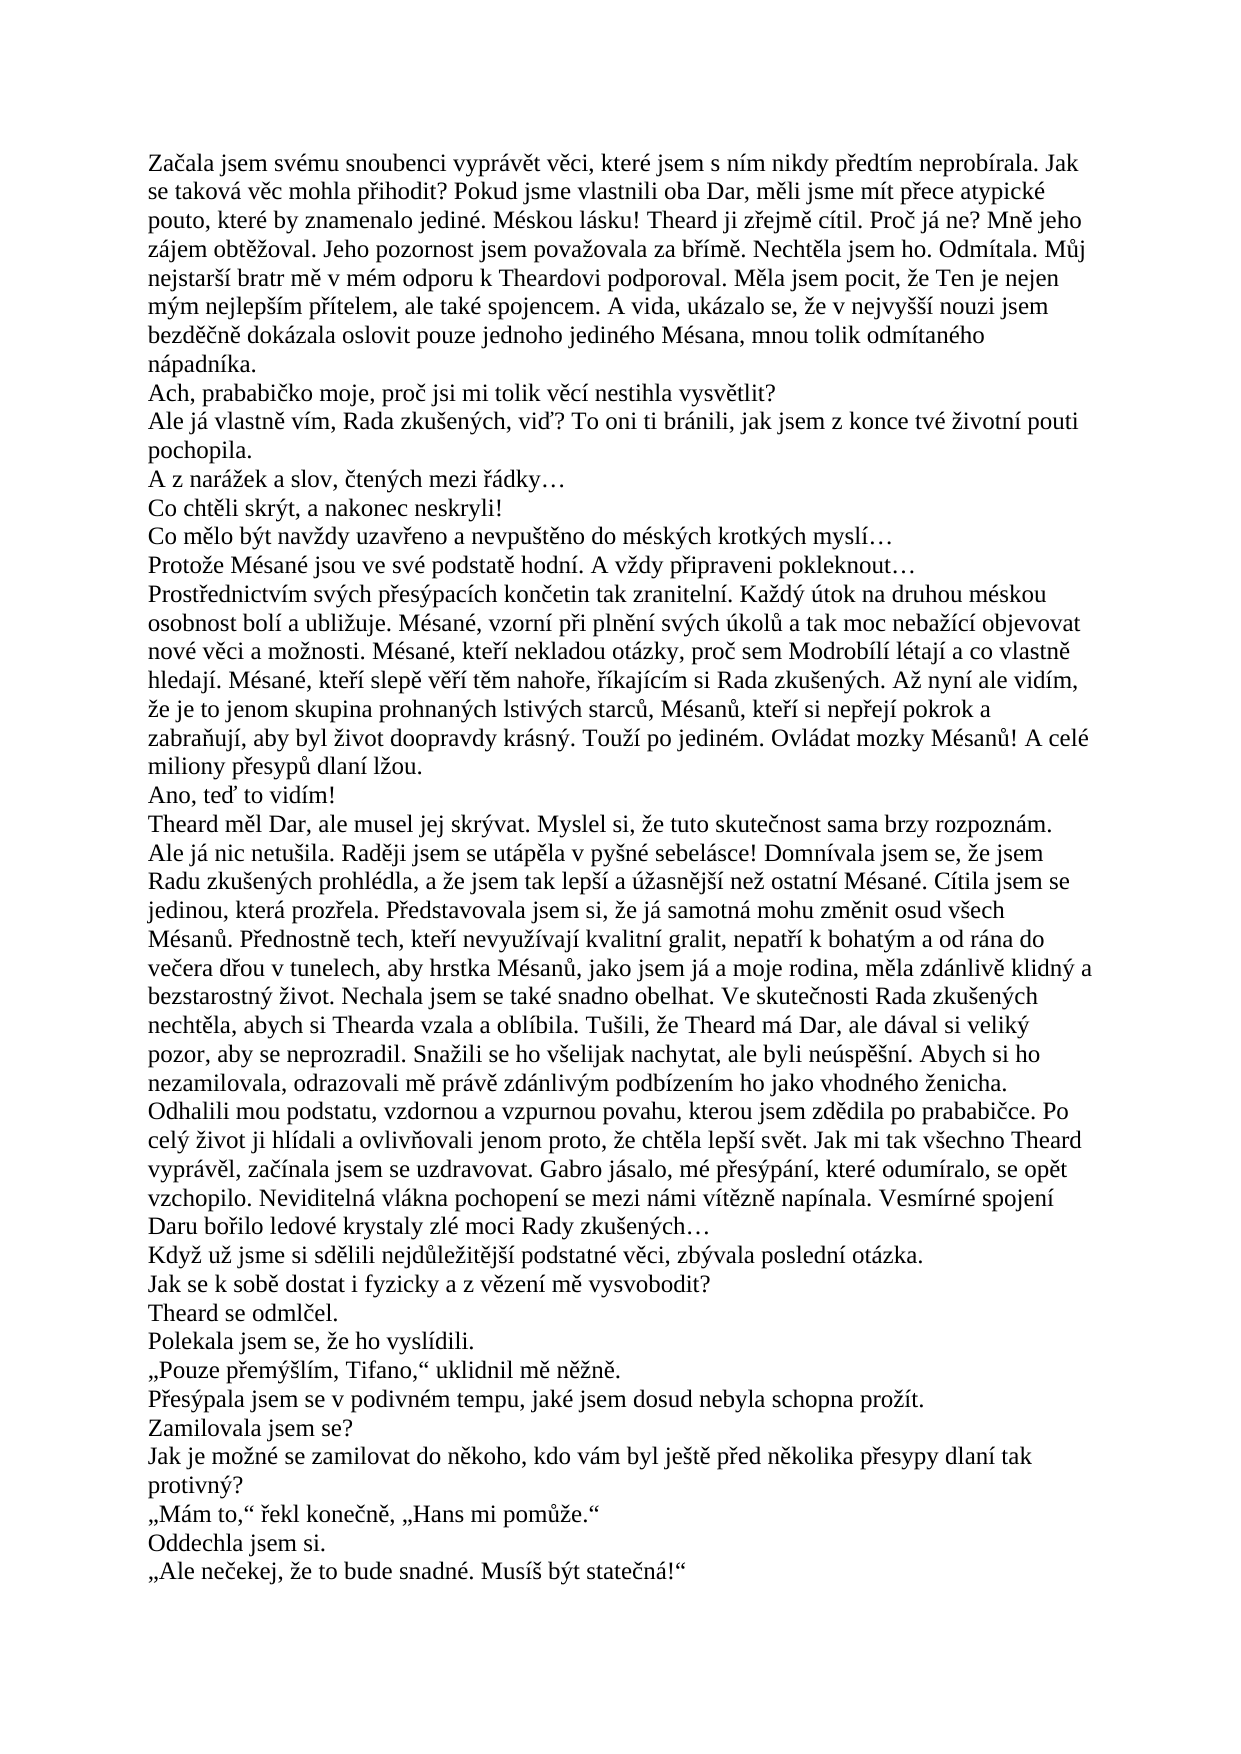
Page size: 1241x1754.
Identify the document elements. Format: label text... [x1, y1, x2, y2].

text Oddechla jsem si. [148, 1528, 1093, 1556]
text Zamilovala jsem se? [148, 1413, 1093, 1441]
text Začala jsem svému snoubenci vyprávět věci, které jsem s ním nikdy předtím neprobírala. Jak se taková věc mohla přihodit? Pokud jsme vlastnili oba Dar, měli jsme mít přece atypické pouto, které by znamenalo jediné. Méskou lásku! Theard ji zřejmě cítil. Proč já ne? Mně jeho zájem obtěžoval. Jeho pozornost jsem považovala za břímě. Nechtěla jsem ho. Odmítala. Můj nejstarší bratr mě v mém odporu k Theardovi podporoval. Měla jsem pocit, že Ten je nejen mým nejlepším přítelem, ale také spojencem. A vida, ukázalo se, že v nejvyšší nouzi jsem bezděčně dokázala oslovit pouze jednoho jediného Mésana, mnou tolik odmítaného nápadníka. Ach, prababičko moje, proč jsi mi tolik věcí nestihla vysvětlit? Ale já vlastně vím, Rada zkušených, viď? To oni ti bránili, jak jsem z konce tvé životní pouti pochopila. A z narážek a slov, čtených mezi řádky… Co chtěli skrýt, a nakonec neskryli! Co mělo být navždy uzavřeno a nevpuštěno do méských krotkých myslí… Protože Mésané jsou ve své podstatě hodní. A vždy připraveni pokleknout… Prostřednictvím svých přesýpacích končetin tak zranitelní. Každý útok na druhou méskou osobnost bolí a ubližuje. Mésané, vzorní při plnění svých úkolů a tak moc nebažící objevovat nové věci a možnosti. Mésané, kteří nekladou otázky, proč sem Modrobílí létají a co vlastně hledají. Mésané, kteří slepě věří těm nahoře, říkajícím si Rada zkušených. Až nyní ale vidím, že je to jenom skupina prohnaných lstivých starců, Mésanů, kteří si nepřejí pokrok a zabraňují, aby byl život doopravdy krásný. Touží po jediném. Ovládat mozky Mésanů! A celé miliony přesypů dlaní lžou. [148, 148, 1093, 780]
text Ano, teď to vidím! Theard měl Dar, ale musel jej skrývat. Myslel si, že tuto skutečnost sama brzy rozpoznám. Ale já nic netušila. Raději jsem se utápěla v pyšné sebelásce! Domnívala jsem se, že jsem Radu zkušených prohlédla, a že jsem tak lepší a úžasnější než ostatní Mésané. Cítila jsem se jedinou, která prozřela. Představovala jsem si, že já samotná mohu změnit osud všech Mésanů. Přednostně tech, kteří nevyužívají kvalitní gralit, nepatří k bohatým a od rána do večera dřou v tunelech, aby hrstka Mésanů, jako jsem já a moje rodina, měla zdánlivě klidný a bezstarostný život. Nechala jsem se také snadno obelhat. Ve skutečnosti Rada zkušených nechtěla, abych si Thearda vzala a oblíbila. Tušili, že Theard má Dar, ale dával si veliký pozor, aby se neprozradil. Snažili se ho všelijak nachytat, ale byli neúspěšní. Abych si ho nezamilovala, odrazovali mě právě zdánlivým podbízením ho jako vhodného ženicha. Odhalili mou podstatu, vzdornou a vzpurnou povahu, kterou jsem zdědila po prababičce. Po celý život ji hlídali a ovlivňovali jenom proto, že chtěla lepší svět. Jak mi tak všechno Theard vyprávěl, začínala jsem se uzdravovat. Gabro jásalo, mé přesýpání, které odumíralo, se opět vzchopilo. Neviditelná vlákna pochopení se mezi námi vítězně napínala. Vesmírné spojení Daru bořilo ledové krystaly zlé moci Rady zkušených… Když už jsme si sdělili nejdůležitější podstatné věci, zbývala poslední otázka. Jak se k sobě dostat i fyzicky a z vězení mě vysvobodit? Theard se odmlčel. Polekala jsem se, že ho vyslídili. „Pouze přemýšlím, Tifano,“ uklidnil mě něžně. Přesýpala jsem se v podivném tempu, jaké jsem dosud nebyla schopna prožít. [148, 780, 1093, 1413]
text Jak je možné se zamilovat do někoho, kdo vám byl ještě před několika přesypy dlaní tak protivný? [148, 1441, 1093, 1499]
text „Mám to,“ řekl konečně, „Hans mi pomůže.“ [148, 1499, 1093, 1528]
text „Ale nečekej, že to bude snadné. Musíš být statečná!“ [148, 1556, 1093, 1585]
